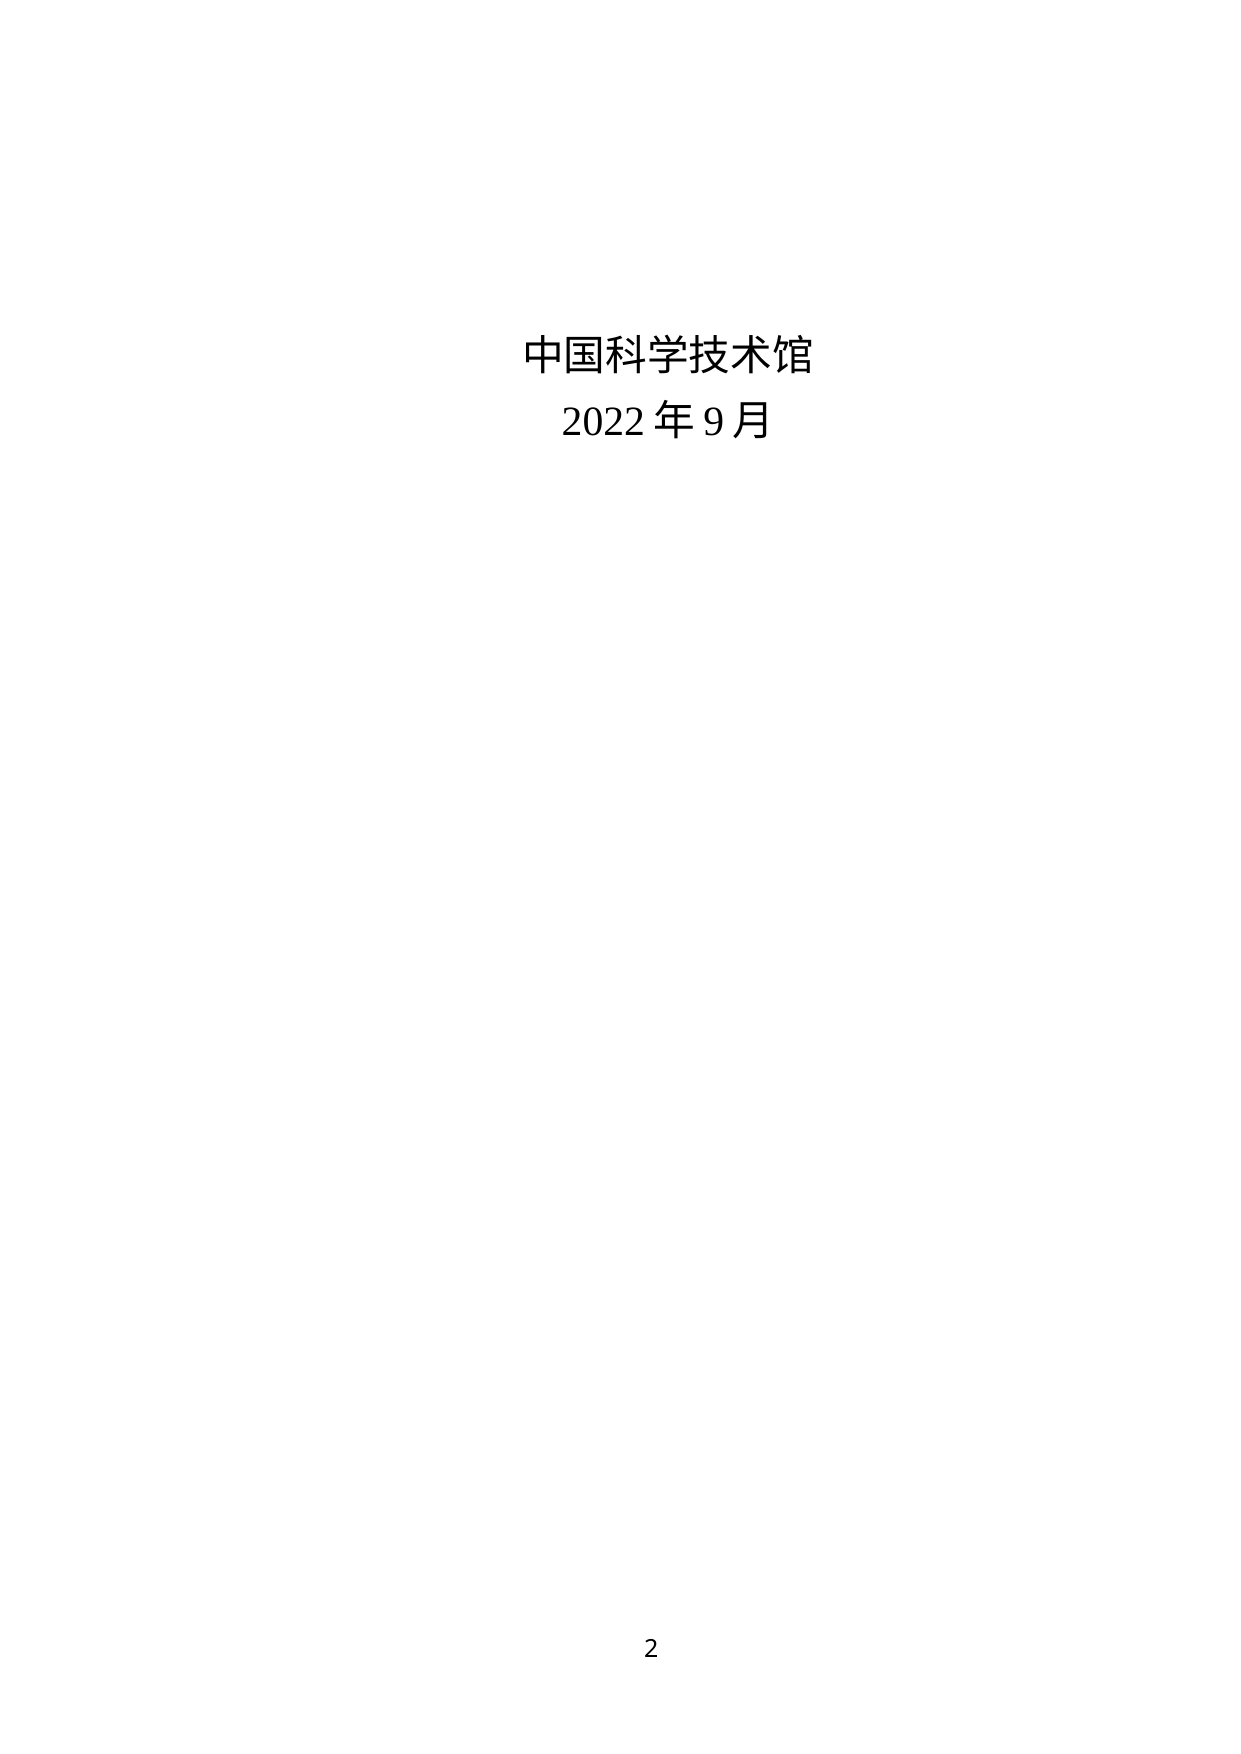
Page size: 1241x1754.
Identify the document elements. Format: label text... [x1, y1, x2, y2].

text 中国科学技术馆 [165, 319, 1087, 384]
text 2022年9月 [165, 384, 1087, 449]
